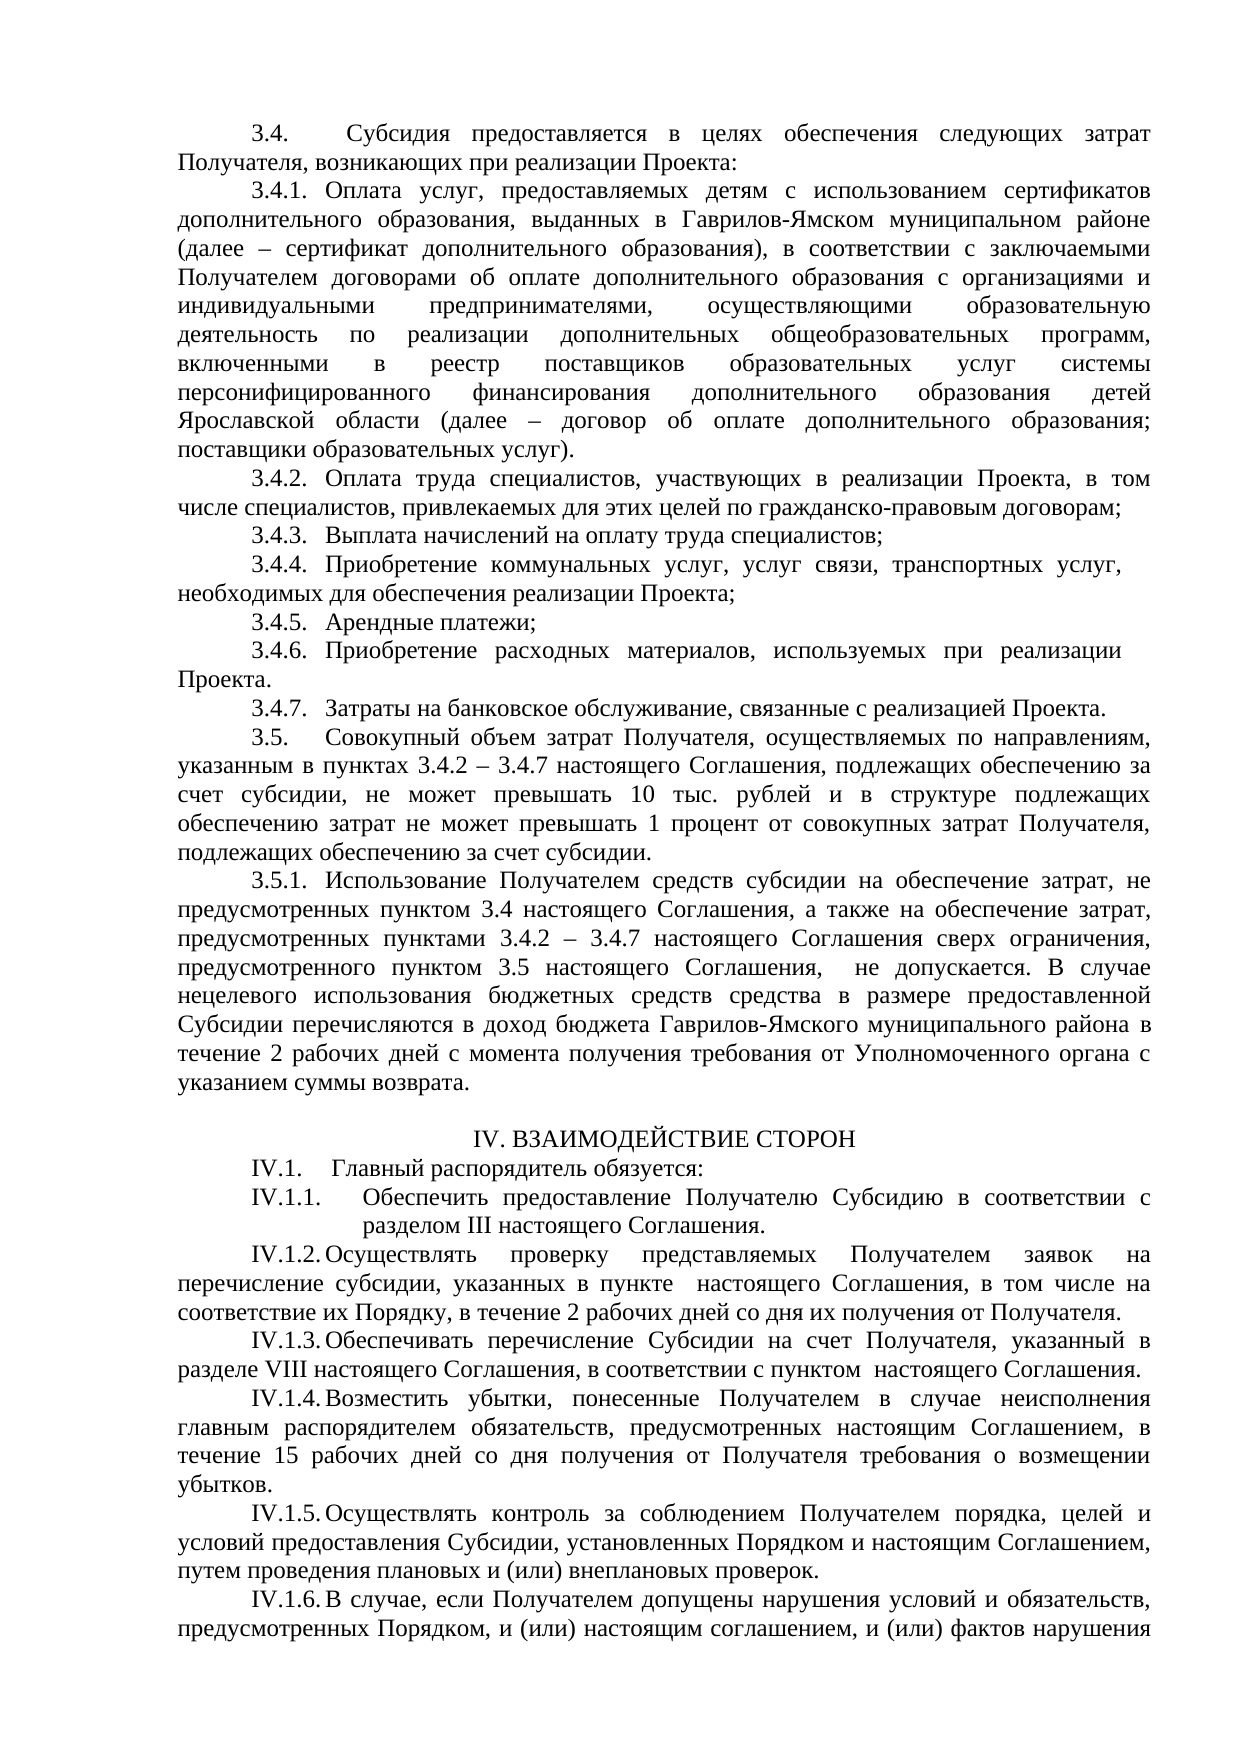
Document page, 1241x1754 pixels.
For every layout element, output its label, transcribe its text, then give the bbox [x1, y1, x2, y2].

list Выплата начислений на оплату труда специалистов; [177, 521, 1122, 549]
list Совокупный объем затрат Получателя, осуществляемых по направлениям, указанным в пунктах 3.4.2 – 3.4.7 настоящего Соглашения, подлежащих обеспечению за счет субсидии, не может превышать 10 тыс. рублей и в структуре подлежащих обеспечению затрат не может превышать 1 процент от совокупных затрат Получателя, подлежащих обеспечению за счет субсидии. [177, 722, 1152, 866]
list Осуществлять контроль за соблюдением Получателем порядка, целей и условий предоставления Субсидии, установленных Порядком и настоящим Соглашением, путем проведения плановых и (или) внеплановых проверок. [177, 1498, 1152, 1584]
list Обеспечить предоставление Получателю Субсидию в соответствии с разделом III настоящего Соглашения. [251, 1182, 1152, 1239]
list Возместить убытки, понесенные Получателем в случае неисполнения главным распорядителем обязательств, предусмотренных настоящим Соглашением, в течение 15 рабочих дней со дня получения от Получателя требования о возмещении убытков. [177, 1383, 1152, 1498]
list Оплата труда специалистов, участвующих в реализации Проекта, в том числе специалистов, привлекаемых для этих целей по гражданско-правовым договорам; [177, 463, 1152, 521]
list Главный распорядитель обязуется: [251, 1153, 1152, 1182]
list Осуществлять проверку представляемых Получателем заявок на перечисление субсидии, указанных в пункте 0 настоящего Соглашения, в том числе на соответствие их Порядку, в течение 2 рабочих дней со дня их получения от Получателя. [177, 1239, 1152, 1326]
list Обеспечивать перечисление Субсидии на счет Получателя, указанный в разделе VIII настоящего Соглашения, в соответствии с пунктом 0 настоящего Соглашения. [177, 1326, 1152, 1383]
list Субсидия предоставляется в целях обеспечения следующих затрат Получателя, возникающих при реализации Проекта: [177, 118, 1152, 176]
list Оплата услуг, предоставляемых детям с использованием сертификатов дополнительного образования, выданных в Гаврилов-Ямском муниципальном районе (далее – сертификат дополнительного образования), в соответствии с заключаемыми Получателем договорами об оплате дополнительного образования с организациями и индивидуальными предпринимателями, осуществляющими образовательную деятельность по реализации дополнительных общеобразовательных программ, включенными в реестр поставщиков образовательных услуг системы персонифицированного финансирования дополнительного образования детей Ярославской области (далее – договор об оплате дополнительного образования; поставщики образовательных услуг). [177, 176, 1152, 463]
text IV. ВЗАИМОДЕЙСТВИЕ СТОРОН [177, 1124, 1152, 1153]
list Затраты на банковское обслуживание, связанные с реализацией Проекта. [251, 693, 1122, 722]
list Приобретение расходных материалов, используемых при реализации Проекта. [177, 636, 1122, 693]
list Приобретение коммунальных услуг, услуг связи, транспортных услуг, необходимых для обеспечения реализации Проекта; [177, 549, 1122, 607]
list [177, 1584, 1152, 1642]
list Арендные платежи; [177, 607, 1122, 636]
list Использование Получателем средств субсидии на обеспечение затрат, не предусмотренных пунктом 3.4 настоящего Соглашения, а также на обеспечение затрат, предусмотренных пунктами 3.4.2 – 3.4.7 настоящего Соглашения сверх ограничения, предусмотренного пунктом 3.5 настоящего Соглашения, не допускается. В случае нецелевого использования бюджетных средств средства в размере предоставленной Субсидии перечисляются в доход бюджета Гаврилов-Ямского муниципального района в течение 2 рабочих дней с момента получения требования от Уполномоченного органа с указанием суммы возврата. [177, 866, 1152, 1096]
